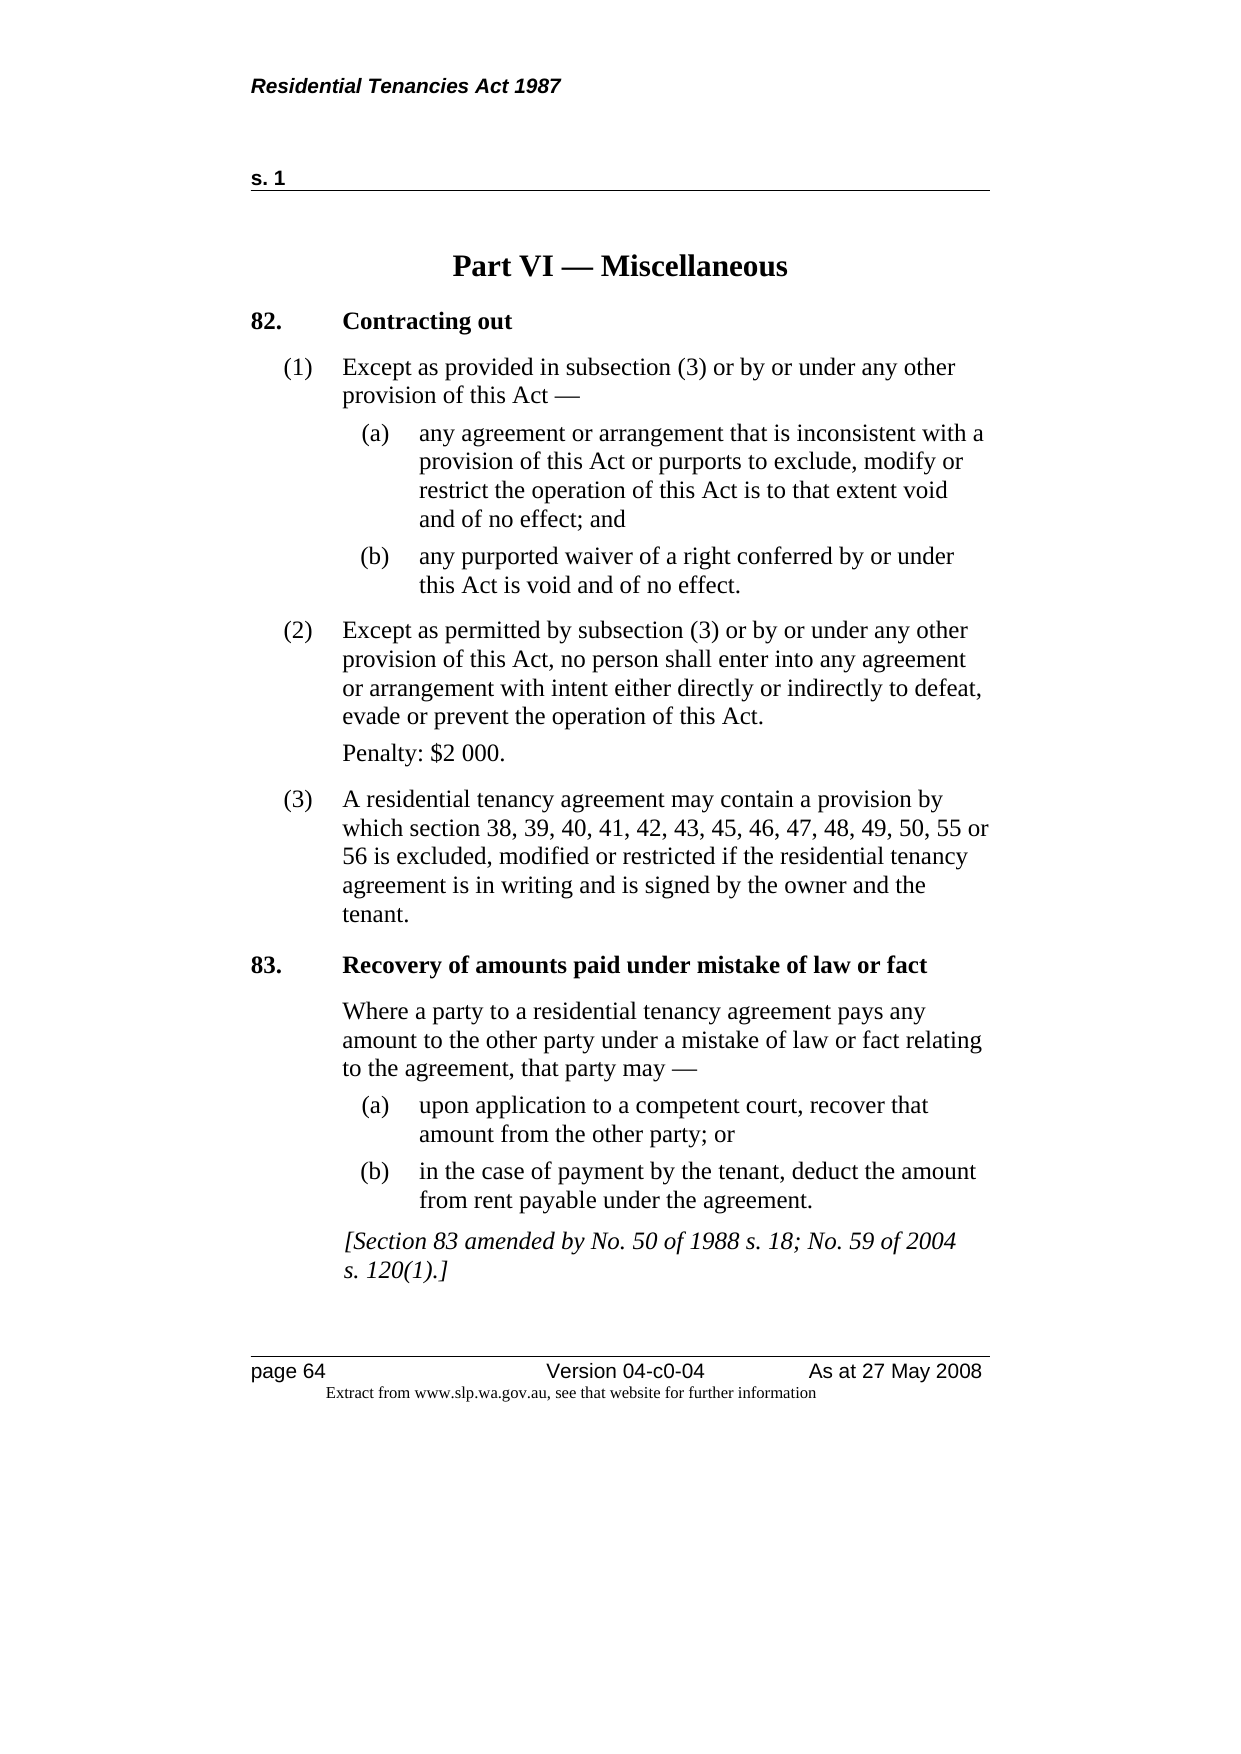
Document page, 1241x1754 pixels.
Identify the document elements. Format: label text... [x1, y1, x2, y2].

text (a) upon application to a competent court, recover that amount from the other party; or [251, 1091, 990, 1148]
text (b) any purported waiver of a right conferred by or under this Act is void and of no effect. [251, 541, 990, 598]
text (a) any agreement or arrangement that is inconsistent with a provision of this Act or purports to exclude, modify or restrict the operation of this Act is to that extent void and of no effect; and [251, 418, 990, 533]
text (1) Except as provided in subsection (3) or by or under any other provision of this Act — [251, 352, 990, 409]
text Where a party to a residential tenancy agreement pays any amount to the other party under a mistake of law or fact relating to the agreement, that party may — [251, 996, 990, 1082]
subtitle 82. Contracting out [251, 306, 990, 335]
text Penalty: $2 000. [251, 738, 990, 767]
text [Section 83 amended by No. 50 of 1988 s. 18; No. 59 of 2004 s. 120(1).] [251, 1226, 990, 1284]
subtitle 83. Recovery of amounts paid under mistake of law or fact [251, 951, 990, 979]
text (2) Except as permitted by subsection (3) or by or under any other provision of this Act, no person shall enter into any agreement or arrangement with intent either directly or indirectly to defeat, evade or prevent the operation of this Act. [251, 615, 990, 730]
text (3) A residential tenancy agreement may contain a provision by which section 38, 39, 40, 41, 42, 43, 45, 46, 47, 48, 49, 50, 55 or 56 is excluded, modified or restricted if the residential tenancy agreement is in writing and is signed by the owner and the tenant. [251, 784, 990, 928]
text (b) in the case of payment by the tenant, deduct the amount from rent payable under the agreement. [251, 1156, 990, 1214]
subtitle Part VI — Miscellaneous [251, 247, 990, 283]
